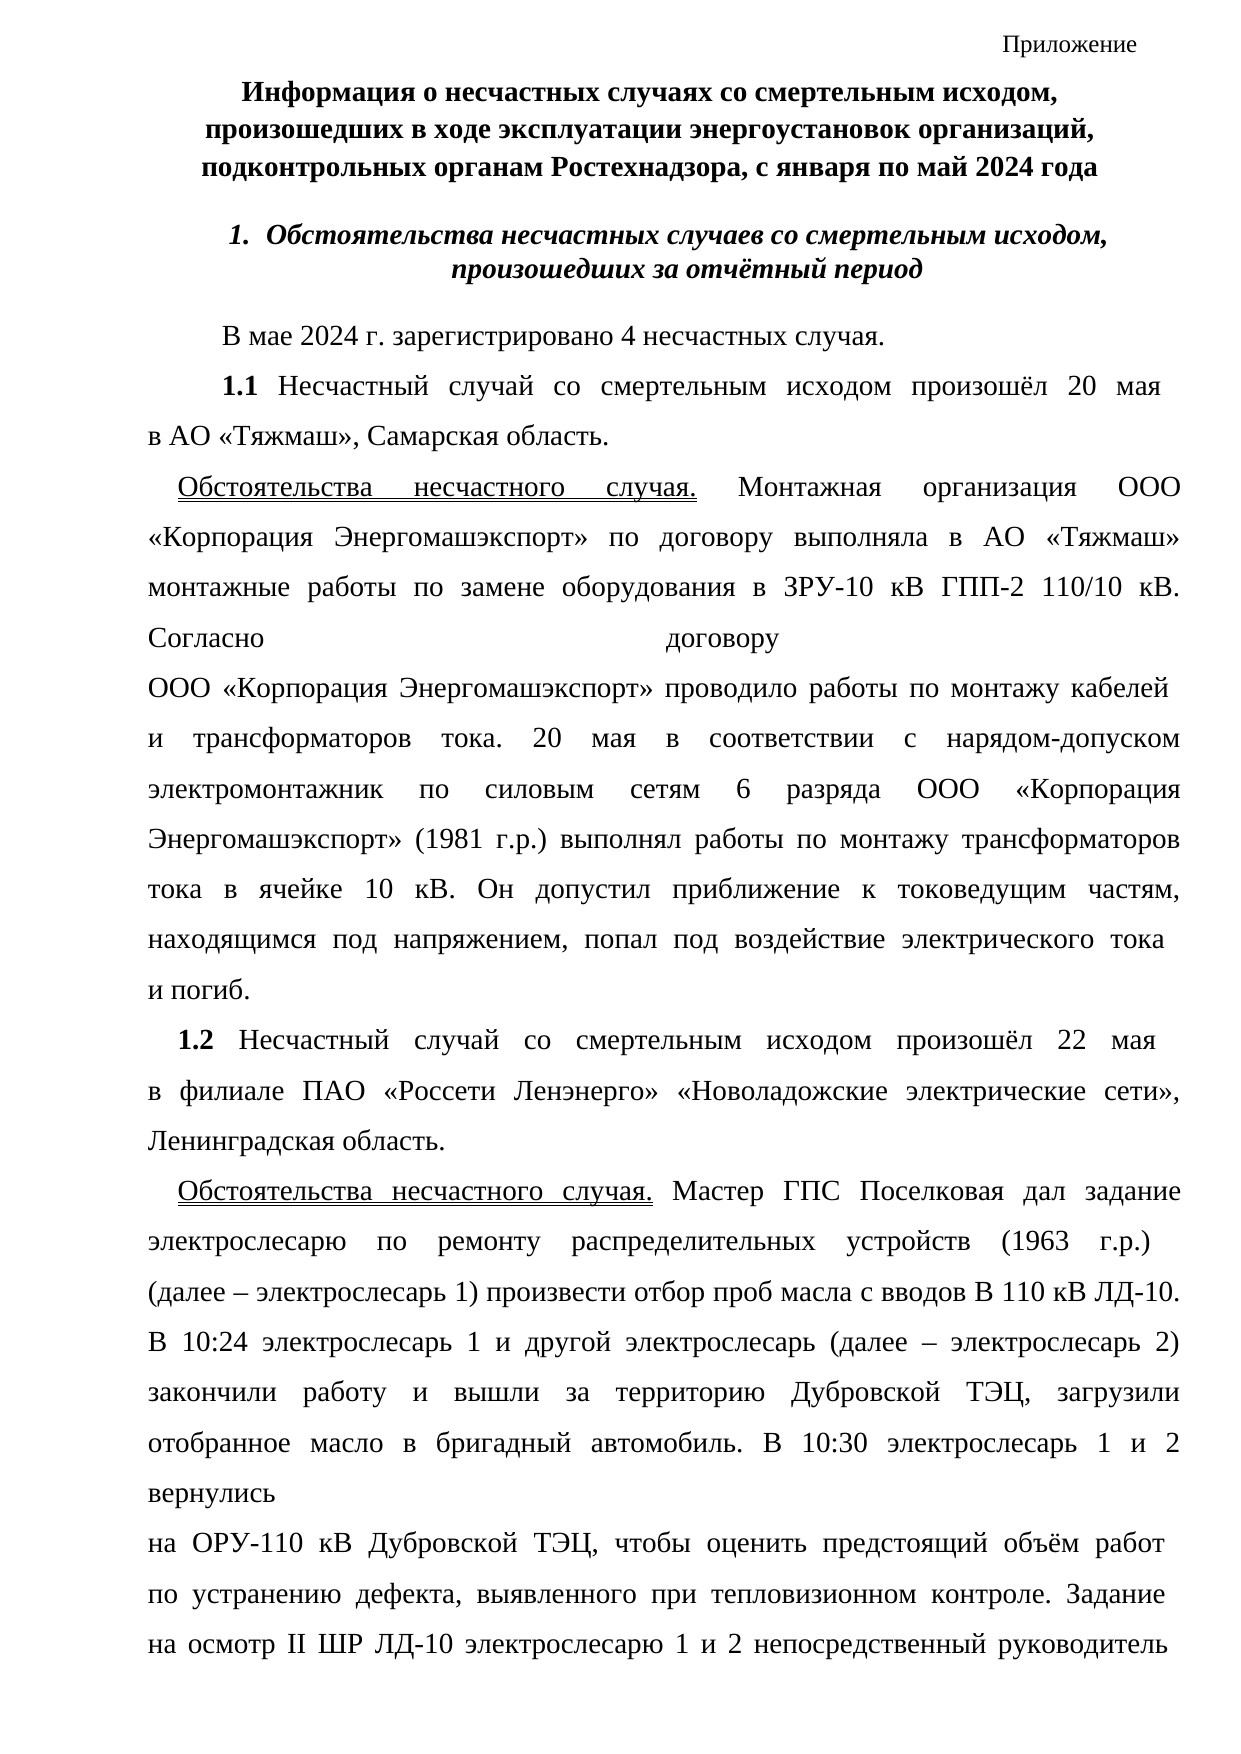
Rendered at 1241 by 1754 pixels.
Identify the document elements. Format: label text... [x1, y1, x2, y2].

text 1.2 Несчастный случай со смертельным исходом произошёл 22 мая в филиале ПАО «Россети Ленэнерго» «Новоладожские электрические сети», Ленинградская область. [148, 1022, 1181, 1156]
text 1.1 Несчастный случай со смертельным исходом произошёл 20 мая в АО «Тяжмаш», Самарская область. [148, 368, 1181, 452]
text Информация о несчастных случаях со смертельным исходом, произошедших в ходе эксплуатации энергоустановок организаций, подконтрольных органам Ростехнадзора, с января по май 2024 года [148, 71, 1152, 184]
text В мае 2024 г. зарегистрировано 4 несчастных случая. [148, 318, 1181, 351]
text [148, 1173, 1181, 1659]
text Обстоятельства несчастного случая. Монтажная организация ООО «Корпорация Энергомашэкспорт» по договору выполняла в АО «Тяжмаш» монтажные работы по замене оборудования в ЗРУ-10 кВ ГПП-2 110/10 кВ. Согласно договору ООО «Корпорация Энергомашэкспорт» проводило работы по монтажу кабелей и трансформаторов тока. 20 мая в соответствии с нарядом-допуском электромонтажник по силовым сетям 6 разряда ООО «Корпорация Энергомашэкспорт» (1981 г.р.) выполнял работы по монтажу трансформаторов тока в ячейке 10 кВ. Он допустил приближение к токоведущим частям, находящимся под напряжением, попал под воздействие электрического тока и погиб. [148, 469, 1181, 1006]
list Обстоятельства несчастных случаев со смертельным исходом, произошедших за отчётный период [185, 217, 1152, 284]
